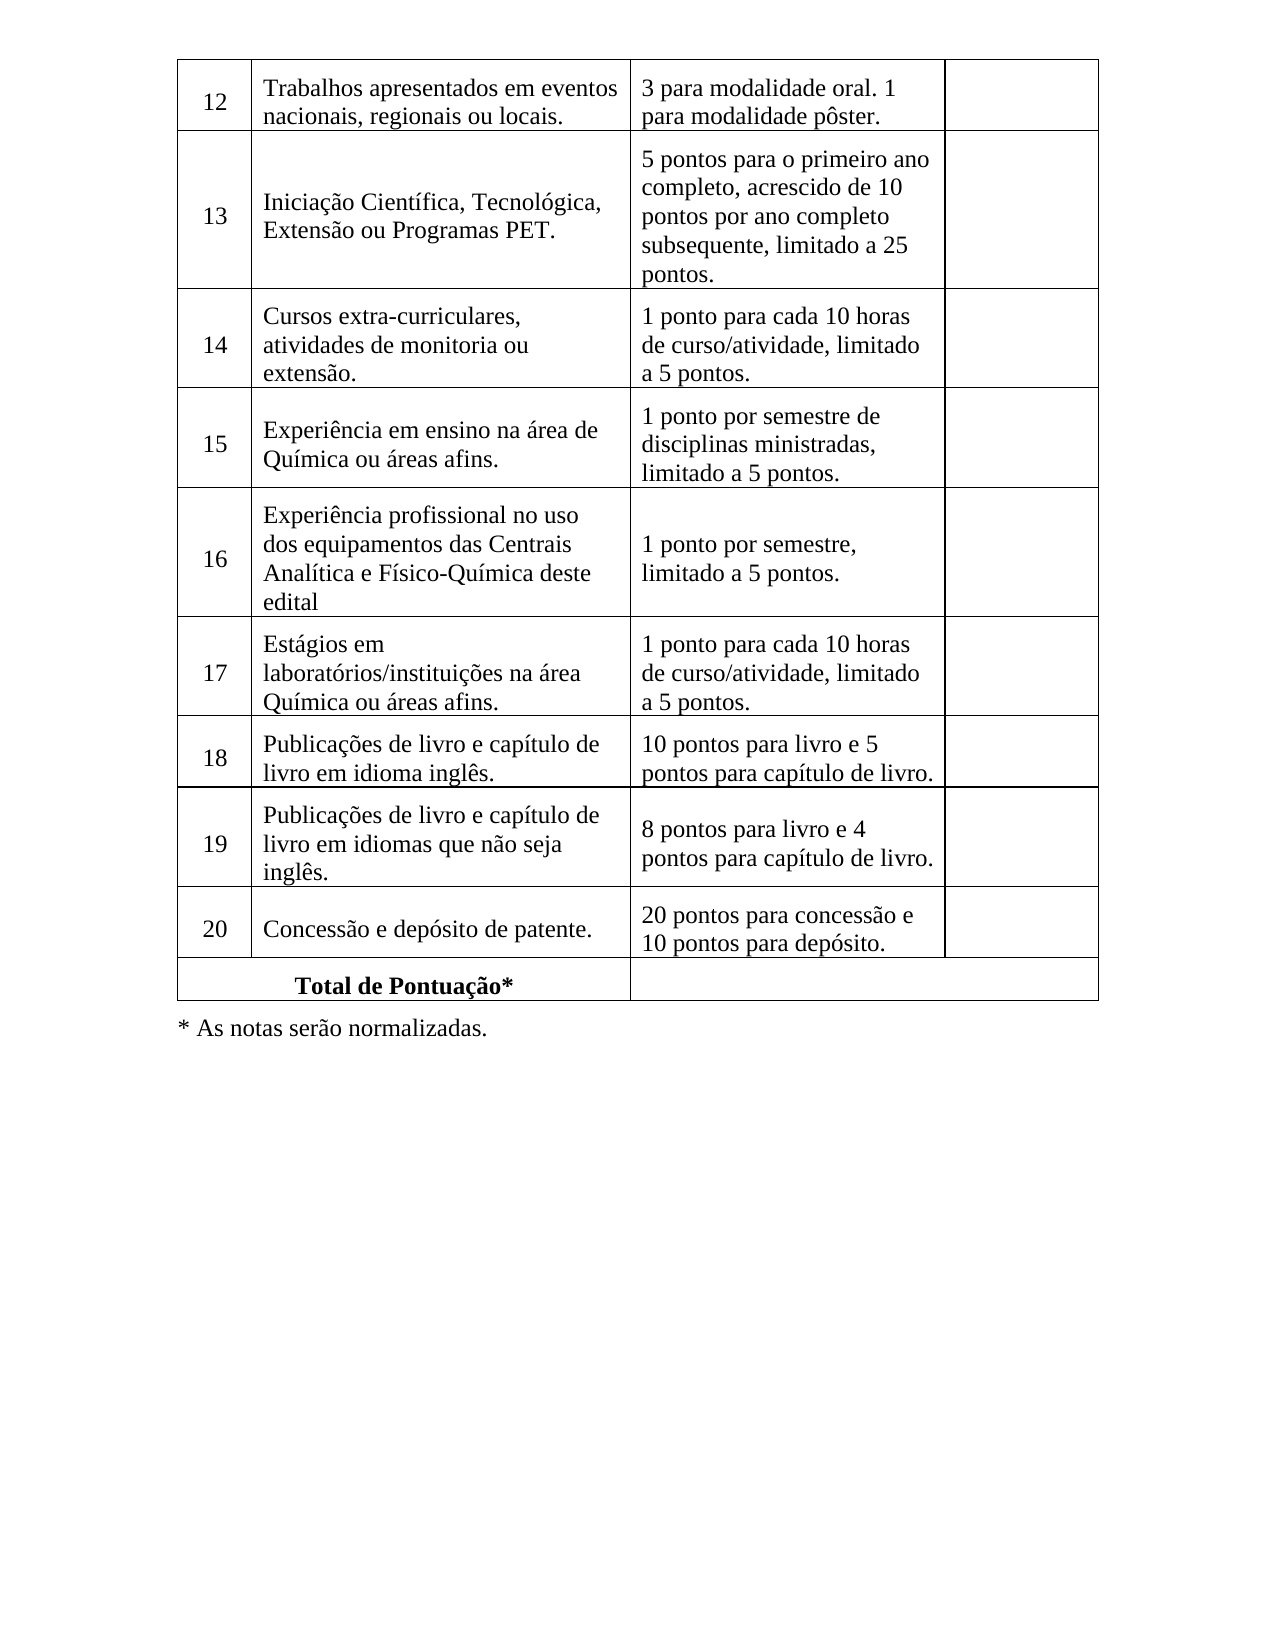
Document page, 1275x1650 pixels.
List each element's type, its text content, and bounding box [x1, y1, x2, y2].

table_cell [946, 617, 1098, 715]
table_cell Experiência profissional no uso dos equipamentos das Centrais Analítica e Físico-Química deste edital [252, 488, 630, 616]
table_cell 10 pontos para livro e 5 pontos para capítulo de livro. [631, 716, 944, 786]
table_cell Trabalhos apresentados em eventos nacionais, regionais ou locais. [252, 60, 630, 130]
table_cell [946, 131, 1098, 287]
table_cell Publicações de livro e capítulo de livro em idioma inglês. [252, 716, 630, 786]
table_cell 16 [178, 488, 251, 616]
table_cell [946, 788, 1098, 886]
table_cell [946, 289, 1098, 387]
text * As notas serão normalizadas. [177, 1013, 1098, 1042]
table_cell [946, 887, 1098, 957]
table_cell 15 [178, 388, 251, 487]
table_cell 1 ponto para cada 10 horas de curso/atividade, limitado a 5 pontos. [631, 289, 944, 387]
table_cell 8 pontos para livro e 4 pontos para capítulo de livro. [631, 788, 944, 886]
table_cell Publicações de livro e capítulo de livro em idiomas que não seja inglês. [252, 788, 630, 886]
table_cell 13 [178, 131, 251, 287]
table_cell 1 ponto por semestre de disciplinas ministradas, limitado a 5 pontos. [631, 388, 944, 487]
table_cell [946, 388, 1098, 487]
table_cell Estágios em laboratórios/instituições na área Química ou áreas afins. [252, 617, 630, 715]
table_cell [946, 60, 1098, 130]
table_cell Concessão e depósito de patente. [252, 887, 630, 957]
table_cell Iniciação Científica, Tecnológica, Extensão ou Programas PET. [252, 131, 630, 287]
table_cell 3 para modalidade oral. 1 para modalidade pôster. [631, 60, 944, 130]
table_cell 14 [178, 289, 251, 387]
table_cell 18 [178, 716, 251, 786]
table_cell Total de Pontuação* [178, 958, 630, 999]
table_cell [631, 958, 1098, 999]
table_cell Cursos extra-curriculares, atividades de monitoria ou extensão. [252, 289, 630, 387]
table_cell 20 [178, 887, 251, 957]
table_cell 1 ponto por semestre, limitado a 5 pontos. [631, 488, 944, 616]
table_cell 5 pontos para o primeiro ano completo, acrescido de 10 pontos por ano completo subsequente, limitado a 25 pontos. [631, 131, 944, 287]
table_cell 19 [178, 788, 251, 886]
table_cell [946, 488, 1098, 616]
table_cell 1 ponto para cada 10 horas de curso/atividade, limitado a 5 pontos. [631, 617, 944, 715]
table_cell 20 pontos para concessão e 10 pontos para depósito. [631, 887, 944, 957]
table_cell Experiência em ensino na área de Química ou áreas afins. [252, 388, 630, 487]
table_cell [946, 716, 1098, 786]
table_cell 17 [178, 617, 251, 715]
table_cell 12 [178, 60, 251, 130]
